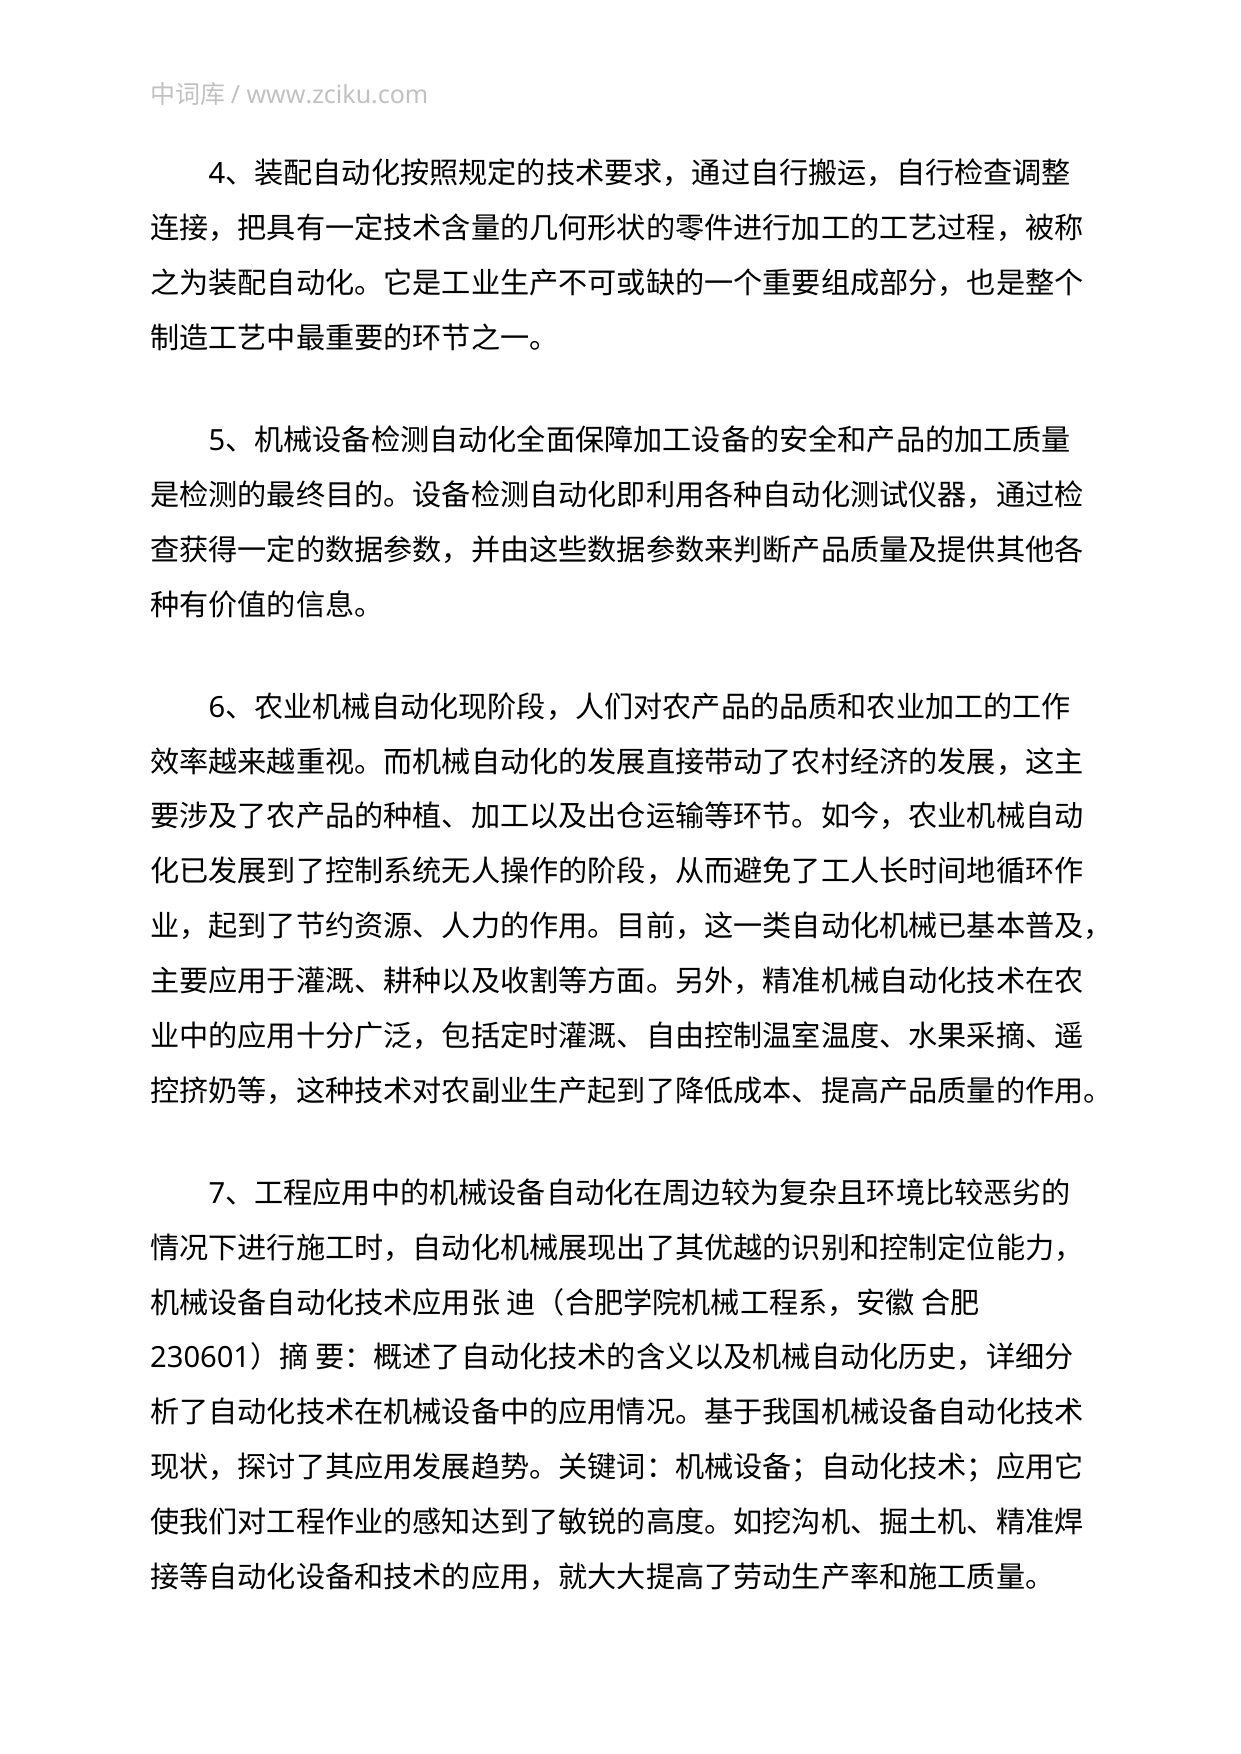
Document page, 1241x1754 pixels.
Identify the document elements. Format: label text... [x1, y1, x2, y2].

text 5、机械设备检测自动化全面保障加工设备的安全和产品的加工质量是检测的最终目的。设备检测自动化即利用各种自动化测试仪器，通过检查获得一定的数据参数，并由这些数据参数来判断产品质量及提供其他各种有价值的信息。 [150, 417, 1090, 624]
text 7、工程应用中的机械设备自动化在周边较为复杂且环境比较恶劣的情况下进行施工时，自动化机械展现出了其优越的识别和控制定位能力，机械设备自动化技术应用张 迪（合肥学院机械工程系，安徽 合肥 230601）摘 要：概述了自动化技术的含义以及机械自动化历史，详细分析了自动化技术在机械设备中的应用情况。基于我国机械设备自动化技术现状，探讨了其应用发展趋势。关键词：机械设备；自动化技术；应用它使我们对工程作业的感知达到了敏锐的高度。如挖沟机、掘土机、精准焊接等自动化设备和技术的应用，就大大提高了劳动生产率和施工质量。 [150, 1169, 1090, 1596]
text 6、农业机械自动化现阶段，人们对农产品的品质和农业加工的工作效率越来越重视。而机械自动化的发展直接带动了农村经济的发展，这主要涉及了农产品的种植、加工以及出仓运输等环节。如今，农业机械自动化已发展到了控制系统无人操作的阶段，从而避免了工人长时间地循环作业，起到了节约资源、人力的作用。目前，这一类自动化机械已基本普及，主要应用于灌溉、耕种以及收割等方面。另外，精准机械自动化技术在农业中的应用十分广泛，包括定时灌溉、自由控制温室温度、水果采摘、遥控挤奶等，这种技术对农副业生产起到了降低成本、提高产品质量的作用。 [150, 683, 1090, 1110]
text 4、装配自动化按照规定的技术要求，通过自行搬运，自行检查调整连接，把具有一定技术含量的几何形状的零件进行加工的工艺过程，被称之为装配自动化。它是工业生产不可或缺的一个重要组成部分，也是整个制造工艺中最重要的环节之一。 [150, 150, 1090, 357]
